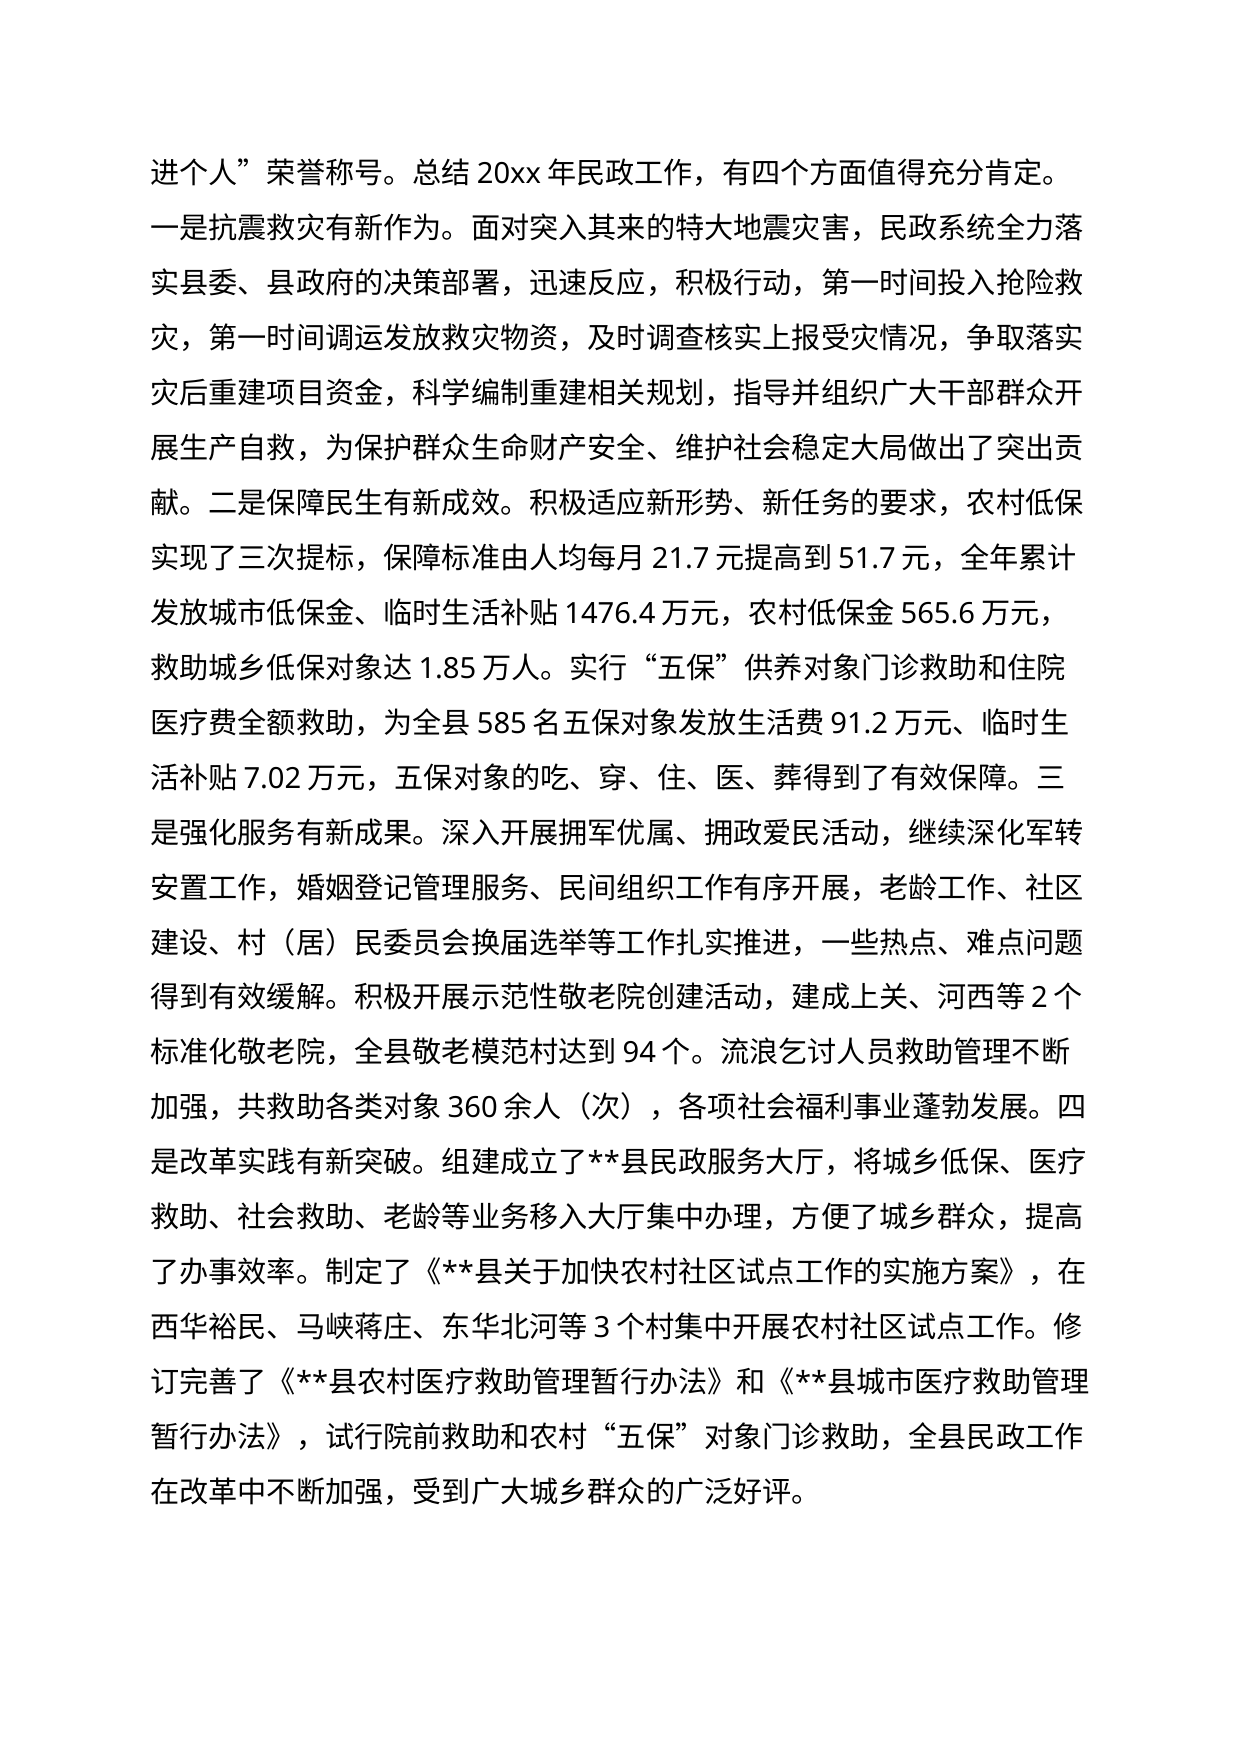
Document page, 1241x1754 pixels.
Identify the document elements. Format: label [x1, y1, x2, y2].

text [150, 150, 1090, 1511]
